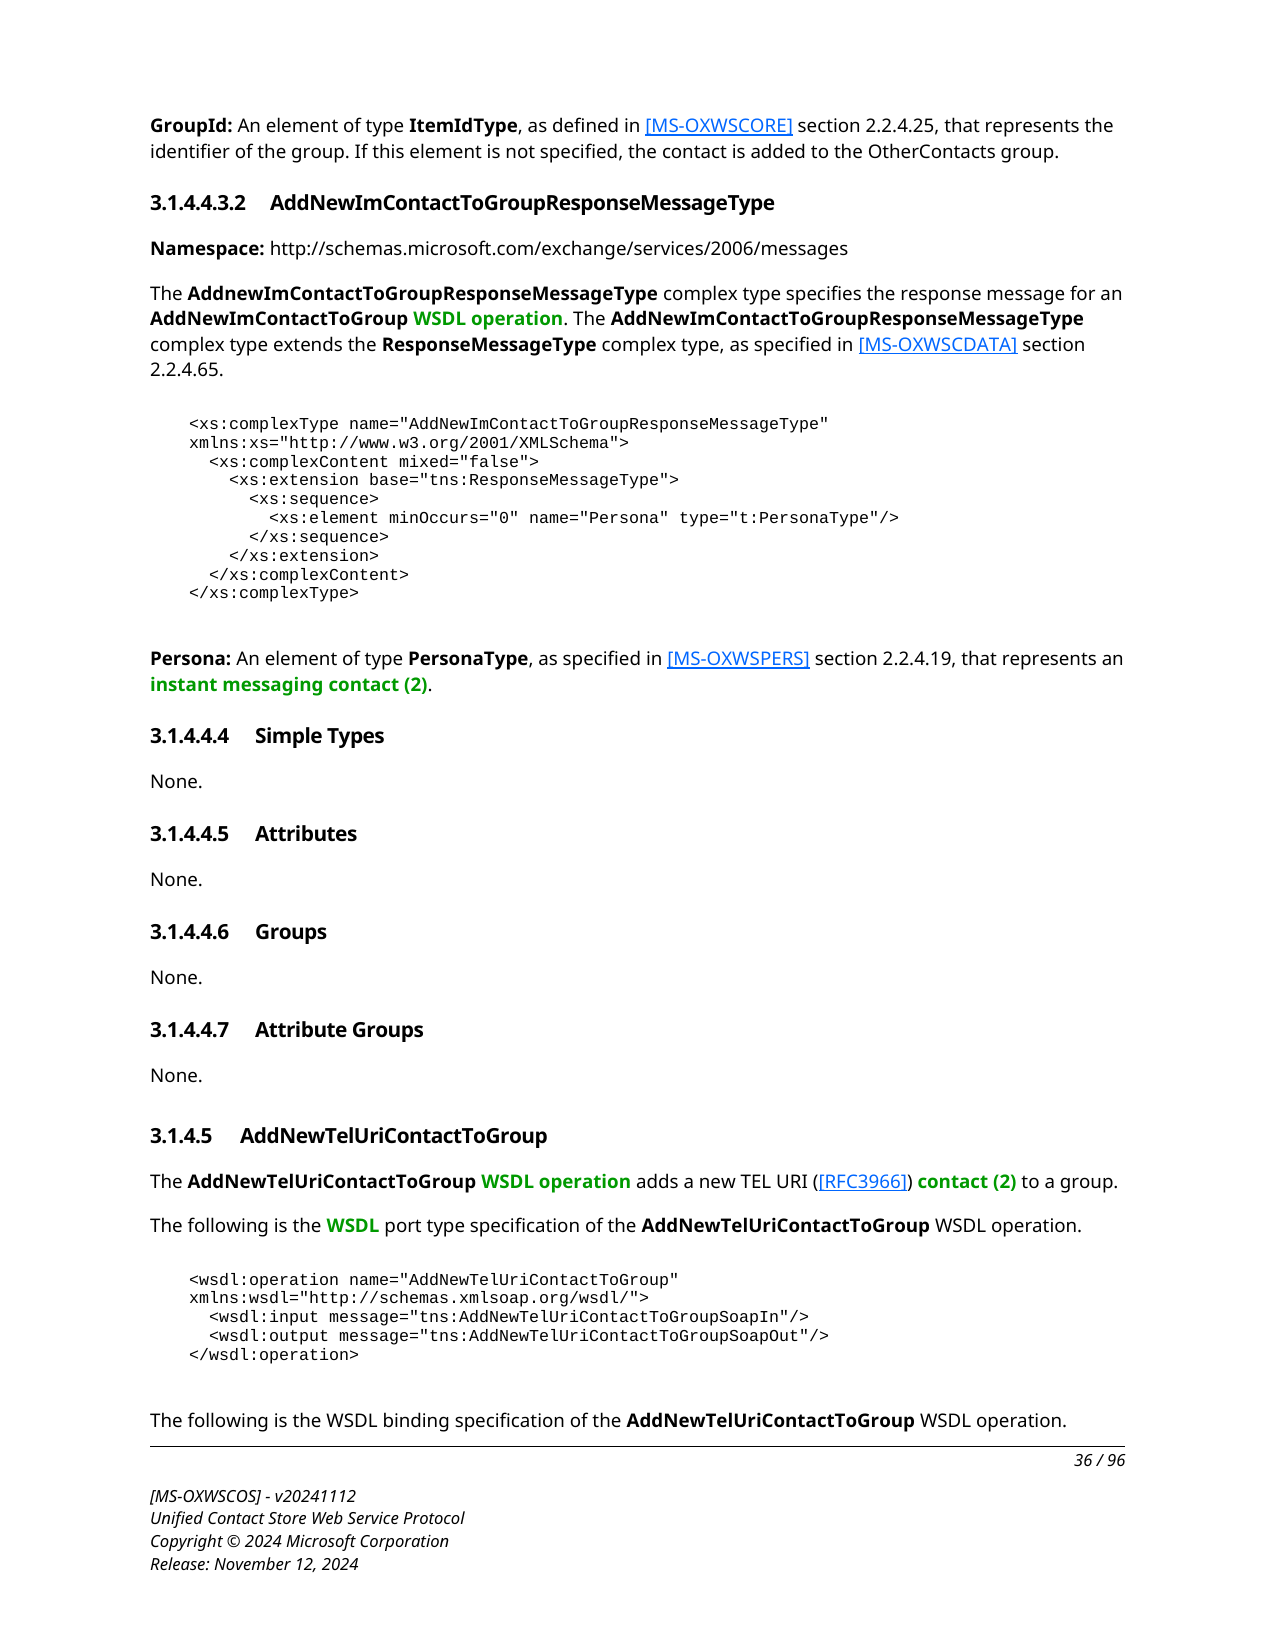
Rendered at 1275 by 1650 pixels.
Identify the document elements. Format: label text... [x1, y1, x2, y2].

text <wsdl:output message="tns:AddNewTelUriContactToGroupSoapOut"/> [175, 1313, 1137, 1332]
text </xs:complexType> [175, 571, 1137, 614]
text The AddNewTelUriContactToGroup WSDL operation adds a new TEL URI ([RFC3966]) contact (2) to a group. [150, 1168, 1125, 1193]
subtitle Attribute Groups [150, 1015, 1125, 1043]
text </xs:extension> [175, 533, 1137, 552]
text </wsdl:operation> [175, 1332, 1137, 1376]
text None. [150, 769, 1125, 794]
text Persona: An element of type PersonaType, as specified in [MS-OXWSPERS] section 2.2.4.19, that represents an instant messaging contact (2). [150, 646, 1125, 697]
subtitle AddNewTelUriContactToGroup [150, 1121, 1125, 1149]
text Namespace: http://schemas.microsoft.com/exchange/services/2006/messages [150, 236, 1125, 261]
text None. [150, 867, 1125, 892]
text The following is the WSDL port type specification of the AddNewTelUriContactToGroup WSDL operation. [150, 1212, 1125, 1238]
text <xs:element minOccurs="0" name="Persona" type="t:PersonaType"/> [175, 495, 1137, 514]
text <wsdl:input message="tns:AddNewTelUriContactToGroupSoapIn"/> [175, 1294, 1137, 1313]
subtitle Simple Types [150, 722, 1125, 750]
subtitle Attributes [150, 819, 1125, 848]
text </xs:complexContent> [175, 552, 1137, 571]
text None. [150, 964, 1125, 990]
text <xs:complexType name="AddNewImContactToGroupResponseMessageType" xmlns:xs="http://www.w3.org/2001/XMLSchema"> [175, 407, 1137, 438]
text GroupId: An element of type ItemIdType, as defined in [MS-OXWSCORE] section 2.2.4.25, that represents the identifier of the group. If this element is not specified, the contact is added to the OtherContacts group. [150, 112, 1125, 163]
text </xs:sequence> [175, 514, 1137, 533]
text The following is the WSDL binding specification of the AddNewTelUriContactToGroup WSDL operation. [150, 1407, 1125, 1433]
text <xs:sequence> [175, 476, 1137, 495]
text <wsdl:operation name="AddNewTelUriContactToGroup" xmlns:wsdl="http://schemas.xmlsoap.org/wsdl/"> [175, 1263, 1137, 1294]
text <xs:complexContent mixed="false"> [175, 438, 1137, 457]
subtitle Groups [150, 917, 1125, 946]
text <xs:extension base="tns:ResponseMessageType"> [175, 457, 1137, 476]
text None. [150, 1062, 1125, 1087]
subtitle AddNewImContactToGroupResponseMessageType [150, 188, 1125, 217]
text The AddnewImContactToGroupResponseMessageType complex type specifies the response message for an AddNewImContactToGroup WSDL operation. The AddNewImContactToGroupResponseMessageType complex type extends the ResponseMessageType complex type, as specified in [MS-OXWSCDATA] section 2.2.4.65. [150, 280, 1125, 382]
